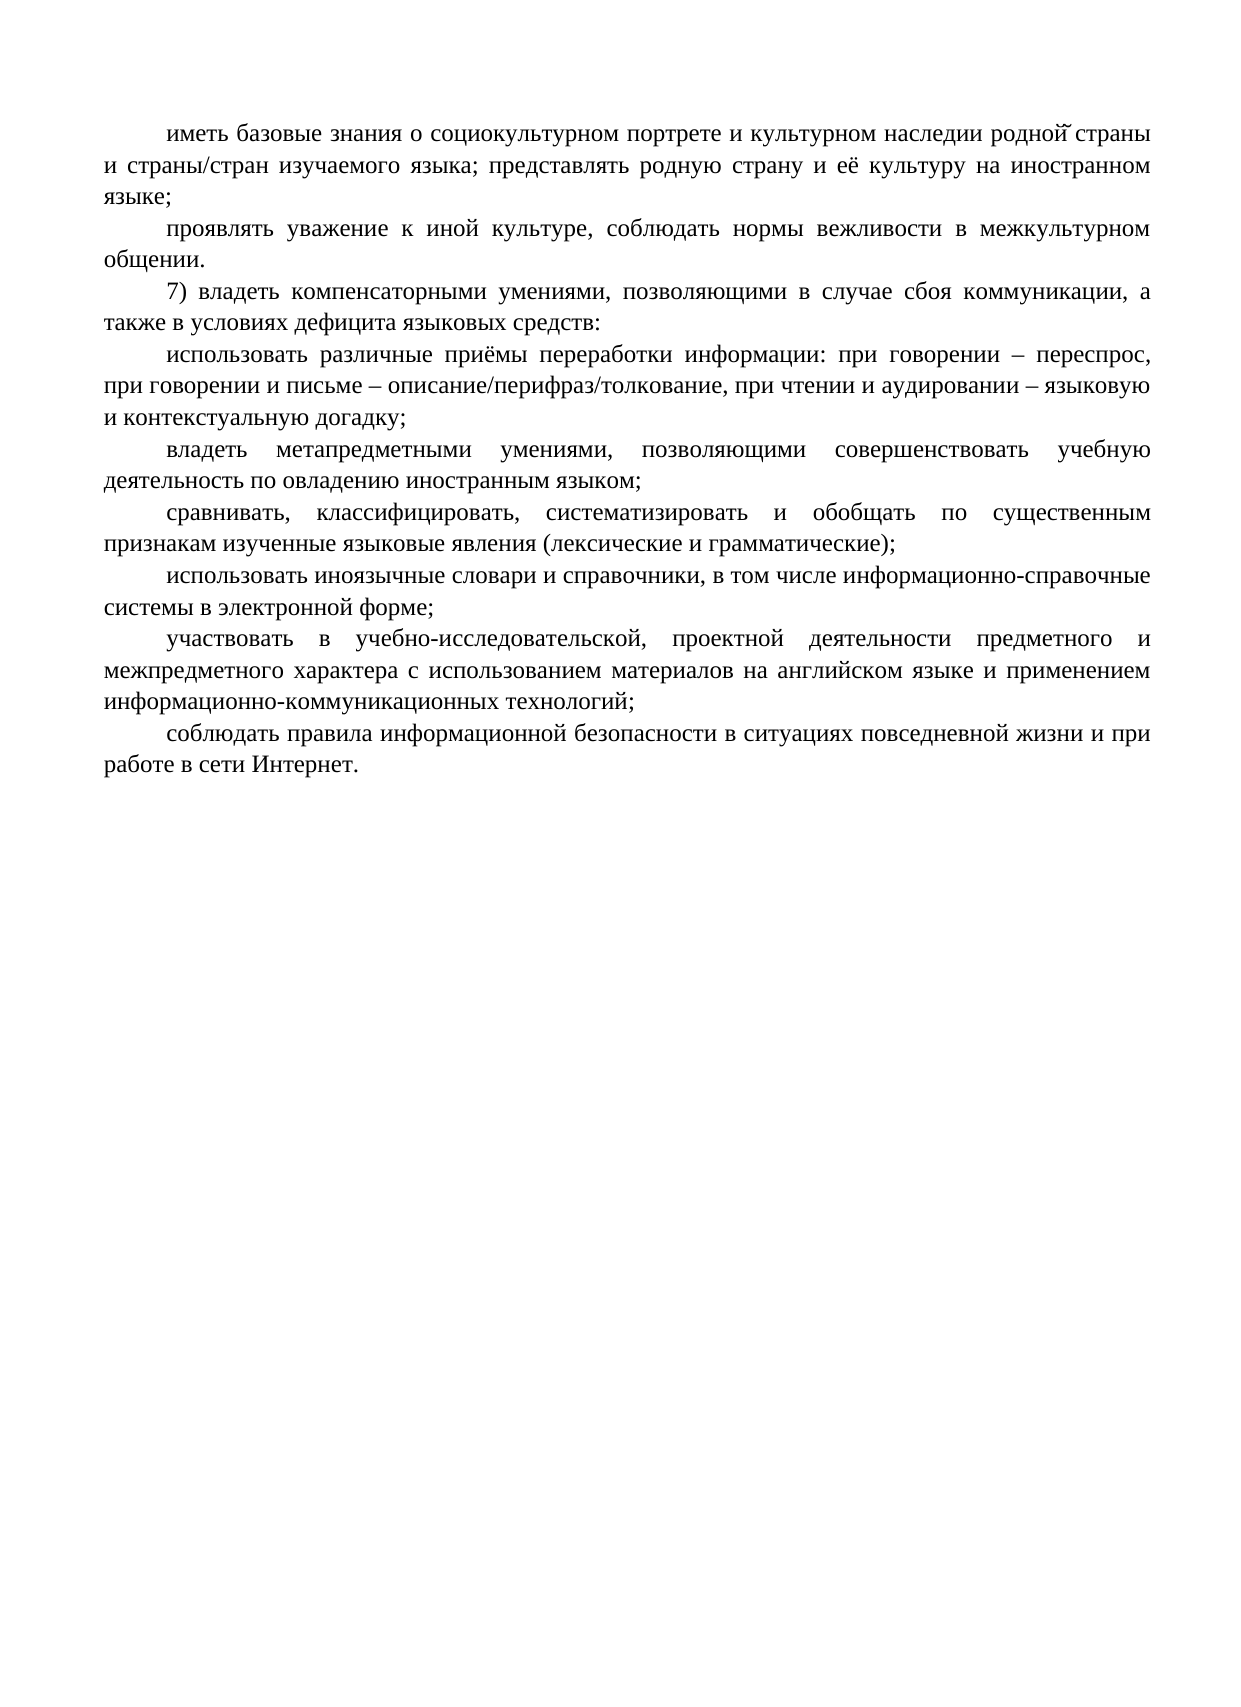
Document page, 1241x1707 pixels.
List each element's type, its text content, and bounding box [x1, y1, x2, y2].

text 7) владеть компенсаторными умениями, позволяющими в случае сбоя коммуникации, а также в условиях дефицита языковых средств: [103, 276, 1152, 336]
text проявлять уважение к иной культуре, соблюдать нормы вежливости в межкультурном общении. [103, 213, 1152, 273]
text иметь базовые знания о социокультурном портрете и культурном наследии родной̆ страны и страны/стран изучаемого языка; представлять родную страну и её культуру на иностранном языке; [103, 118, 1152, 210]
text использовать иноязычные словари и справочники, в том числе информационно-справочные системы в электронной форме; [103, 560, 1152, 620]
text владеть метапредметными умениями, позволяющими совершенствовать учебную деятельность по овладению иностранным языком; [103, 434, 1152, 494]
text сравнивать, классифицировать, систематизировать и обобщать по существенным признакам изученные языковые явления (лексические и грамматические); [103, 497, 1152, 557]
text соблюдать правила информационной безопасности в ситуациях повседневной жизни и при работе в сети Интернет. [103, 718, 1152, 778]
text участвовать в учебно-исследовательской, проектной деятельности предметного и межпредметного характера с использованием материалов на английском языке и применением информационно-коммуникационных технологий; [103, 623, 1152, 715]
text использовать различные приёмы переработки информации: при говорении – переспрос, при говорении и письме – описание/перифраз/толкование, при чтении и аудировании – языковую и контекстуальную догадку; [103, 339, 1152, 431]
